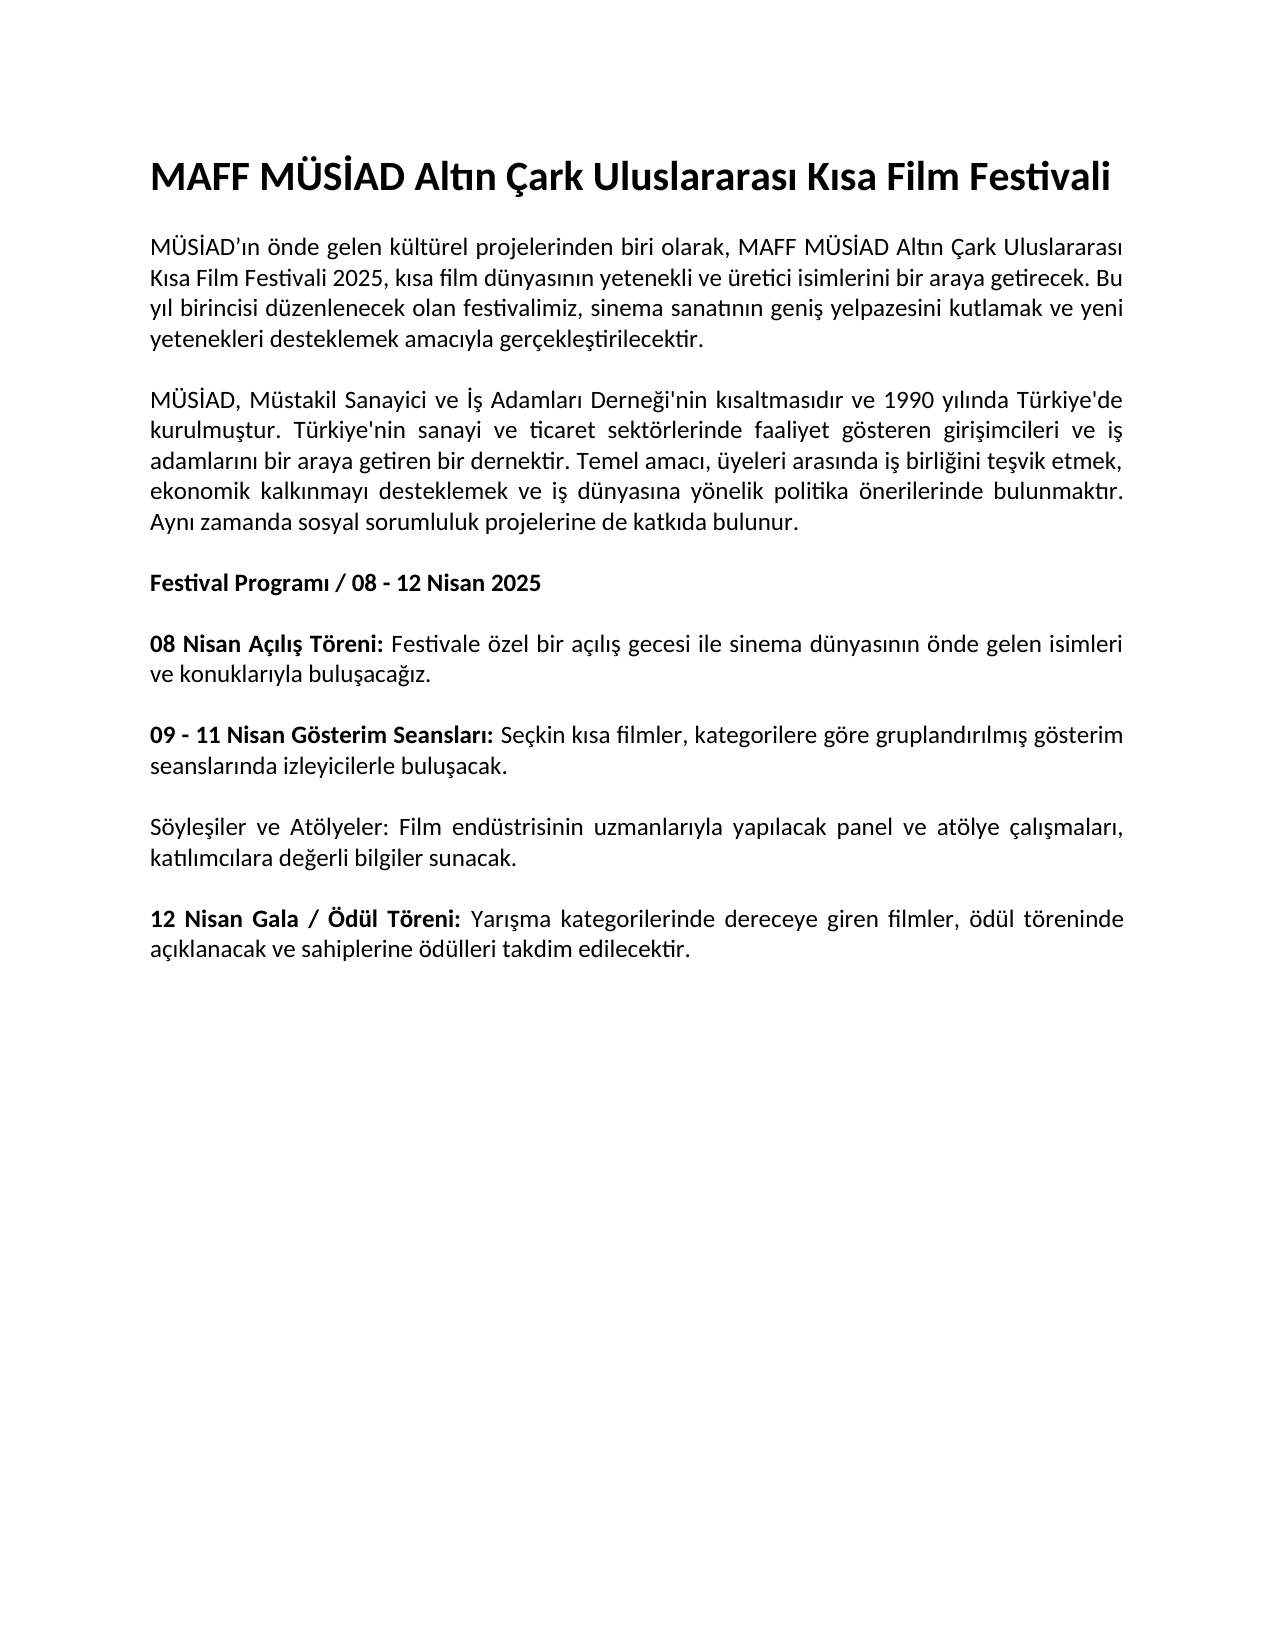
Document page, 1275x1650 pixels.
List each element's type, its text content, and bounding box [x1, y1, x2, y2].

text MAFF MÜSİAD Altın Çark Uluslararası Kısa Film Festivali [150, 150, 1125, 201]
text 08 Nisan Açılış Töreni: Festivale özel bir açılış gecesi ile sinema dünyasının önde gelen isimleri ve konuklarıyla buluşacağız. [150, 628, 1125, 689]
text MÜSİAD’ın önde gelen kültürel projelerinden biri olarak, MAFF MÜSİAD Altın Çark Uluslararası Kısa Film Festivali 2025, kısa film dünyasının yetenekli ve üretici isimlerini bir araya getirecek. Bu yıl birincisi düzenlenecek olan festivalimiz, sinema sanatının geniş yelpazesini kutlamak ve yeni yetenekleri desteklemek amacıyla gerçekleştirilecektir. [150, 231, 1125, 353]
text Söyleşiler ve Atölyeler: Film endüstrisinin uzmanlarıyla yapılacak panel ve atölye çalışmaları, katılımcılara değerli bilgiler sunacak. [150, 811, 1125, 872]
text 12 Nisan Gala / Ödül Töreni: Yarışma kategorilerinde dereceye giren filmler, ödül töreninde açıklanacak ve sahiplerine ödülleri takdim edilecektir. [150, 903, 1125, 964]
text MÜSİAD, Müstakil Sanayici ve İş Adamları Derneği'nin kısaltmasıdır ve 1990 yılında Türkiye'de kurulmuştur. Türkiye'nin sanayi ve ticaret sektörlerinde faaliyet gösteren girişimcileri ve iş adamlarını bir araya getiren bir dernektir. Temel amacı, üyeleri arasında iş birliğini teşvik etmek, ekonomik kalkınmayı desteklemek ve iş dünyasına yönelik politika önerilerinde bulunmaktır. Aynı zamanda sosyal sorumluluk projelerine de katkıda bulunur. [150, 384, 1125, 537]
text Festival Programı / 08 - 12 Nisan 2025 [150, 567, 1125, 598]
text 09 - 11 Nisan Gösterim Seansları: Seçkin kısa filmler, kategorilere göre gruplandırılmış gösterim seanslarında izleyicilerle buluşacak. [150, 720, 1125, 781]
